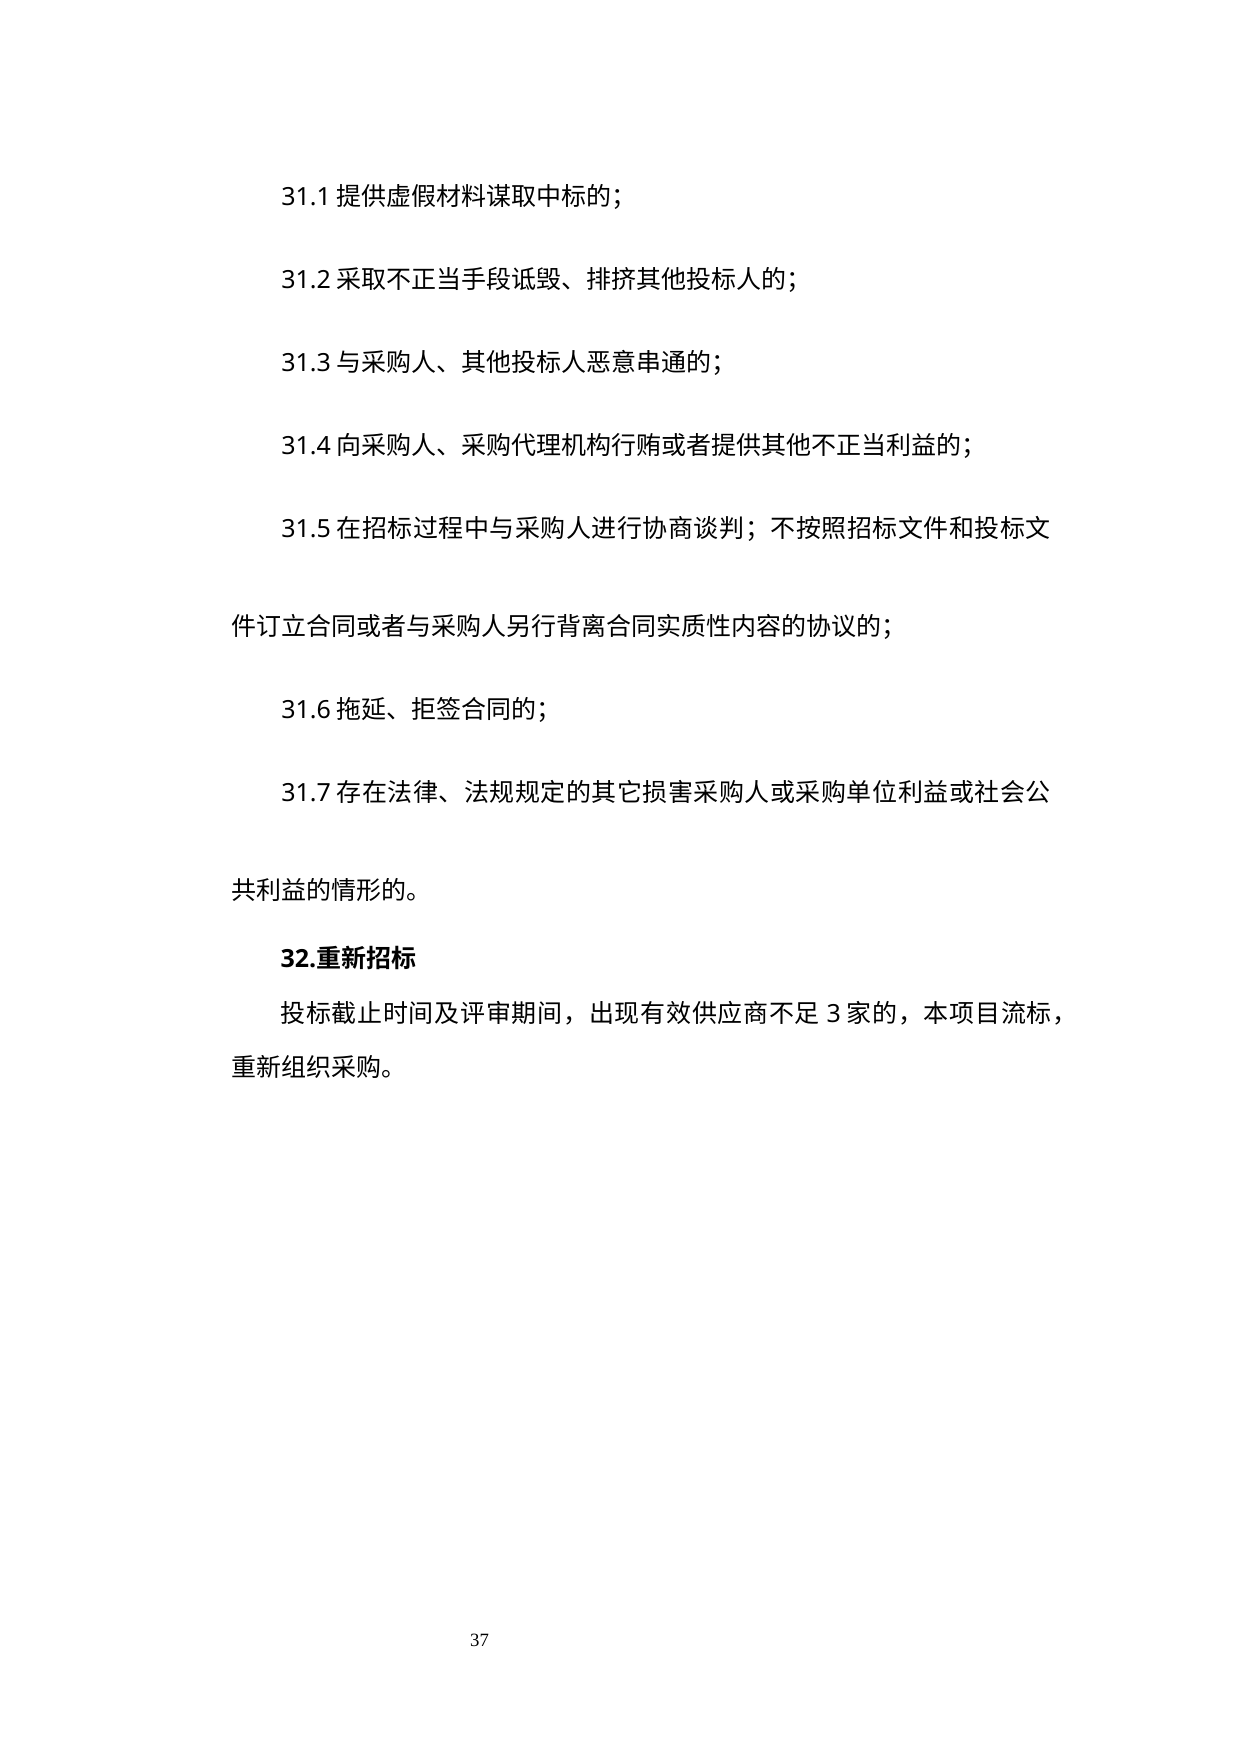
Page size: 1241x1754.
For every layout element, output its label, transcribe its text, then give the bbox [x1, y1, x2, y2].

text 31.6拖延、拒签合同的； [231, 675, 1053, 740]
text 31.5在招标过程中与采购人进行协商谈判；不按照招标文件和投标文件订立合同或者与采购人另行背离合同实质性内容的协议的； [231, 494, 1053, 657]
text 31.7存在法律、法规规定的其它损害采购人或采购单位利益或社会公共利益的情形的。 [231, 758, 1053, 921]
text 32.重新招标 [231, 939, 1053, 975]
text 投标截止时间及评审期间，出现有效供应商不足3家的，本项目流标，重新组织采购。 [231, 993, 1053, 1084]
text 31.1提供虚假材料谋取中标的； [231, 162, 1053, 227]
text 31.4向采购人、采购代理机构行贿或者提供其他不正当利益的； [231, 411, 1053, 476]
text 31.3与采购人、其他投标人恶意串通的； [231, 328, 1053, 393]
text 31.2采取不正当手段诋毁、排挤其他投标人的； [231, 245, 1053, 310]
